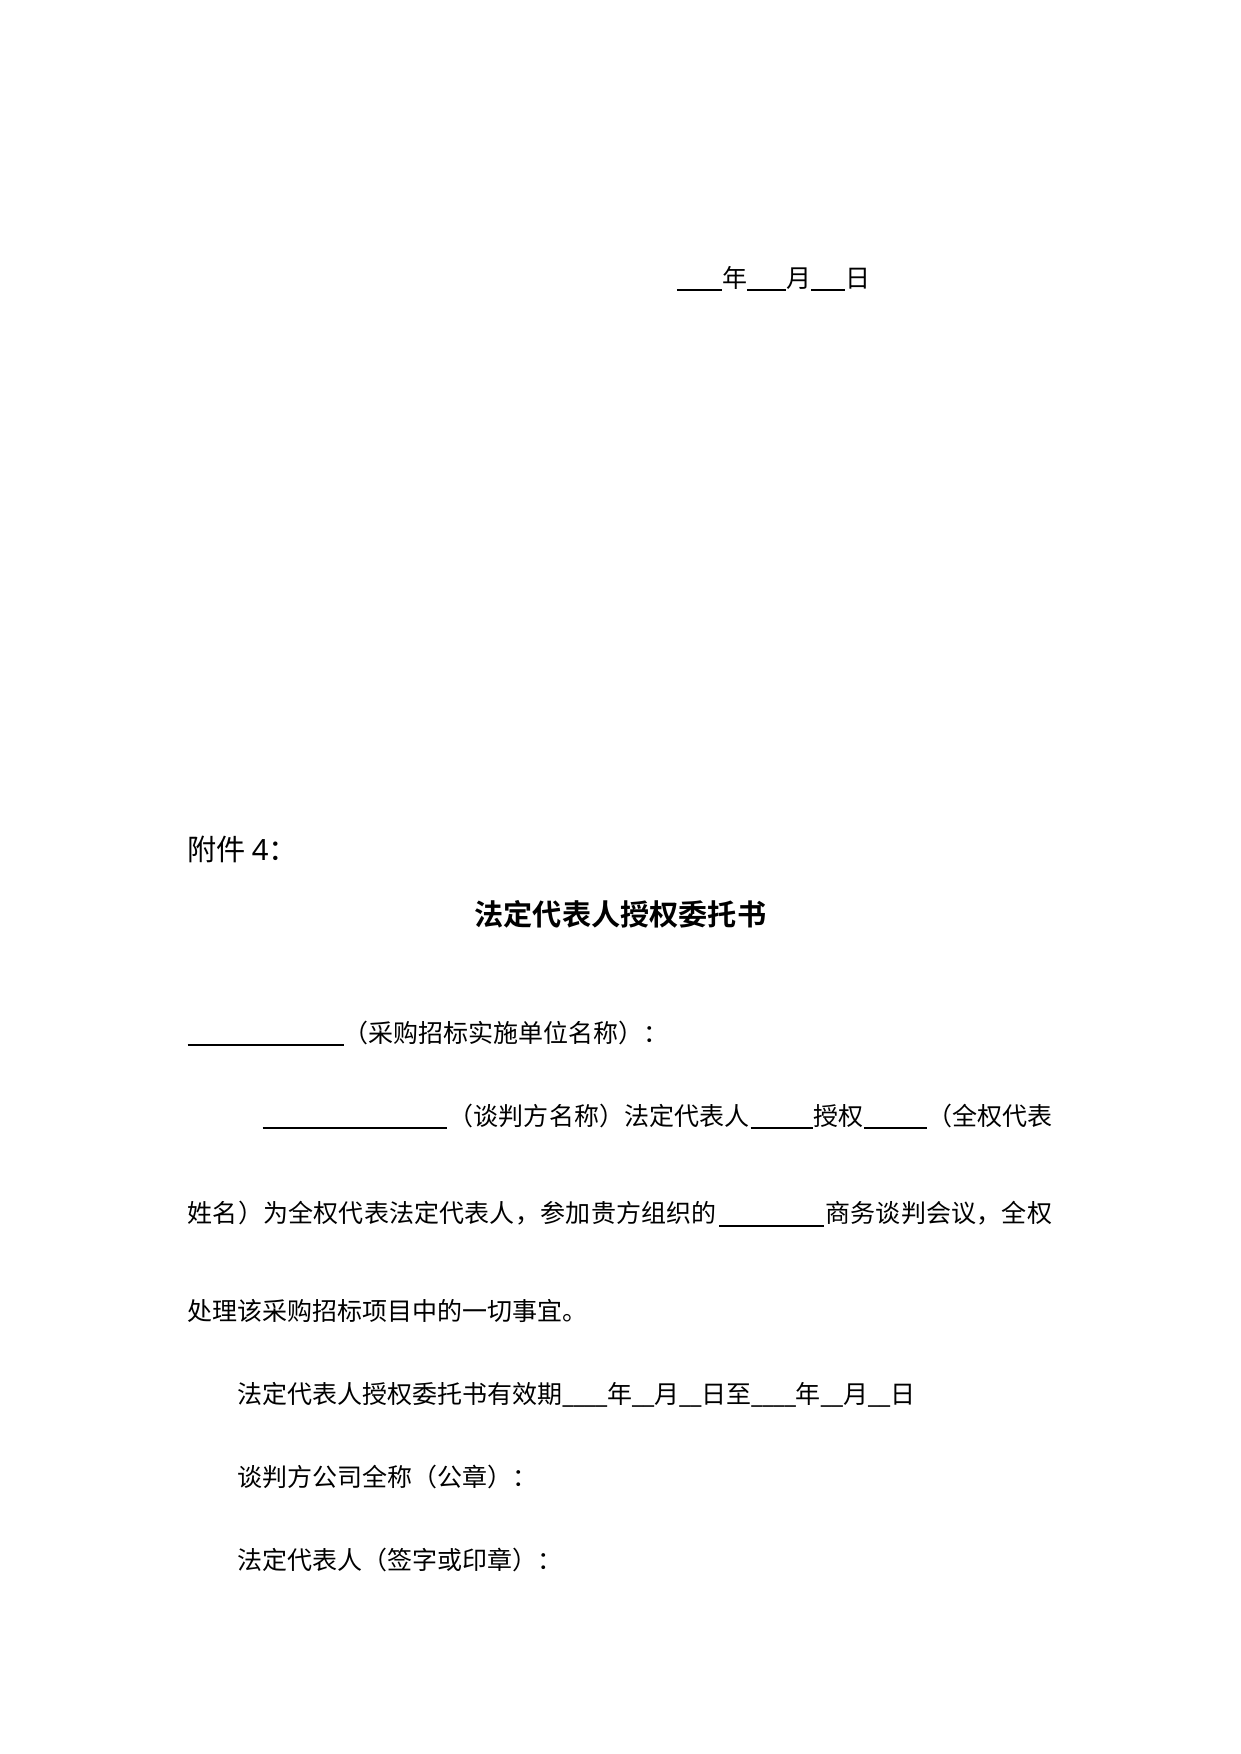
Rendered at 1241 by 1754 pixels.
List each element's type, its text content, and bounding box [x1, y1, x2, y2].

text 附件4： [187, 815, 1053, 880]
text （谈判方名称）法定代表人 授权 （全权代表姓名）为全权代表法定代表人，参加贵方组织的 商务谈判会议，全权处理该采购招标项目中的一切事宜。 [187, 1082, 1053, 1342]
text 法定代表人授权委托书有效期____年__月__日至____年__月__日 [187, 1360, 1053, 1425]
text （采购招标实施单位名称）： [187, 999, 1053, 1064]
text 谈判方公司全称（公章）： [187, 1443, 1053, 1508]
text 法定代表人（签字或印章）： [187, 1526, 1053, 1591]
text 法定代表人授权委托书 [187, 880, 1053, 945]
text 年 月 日 [187, 244, 870, 309]
